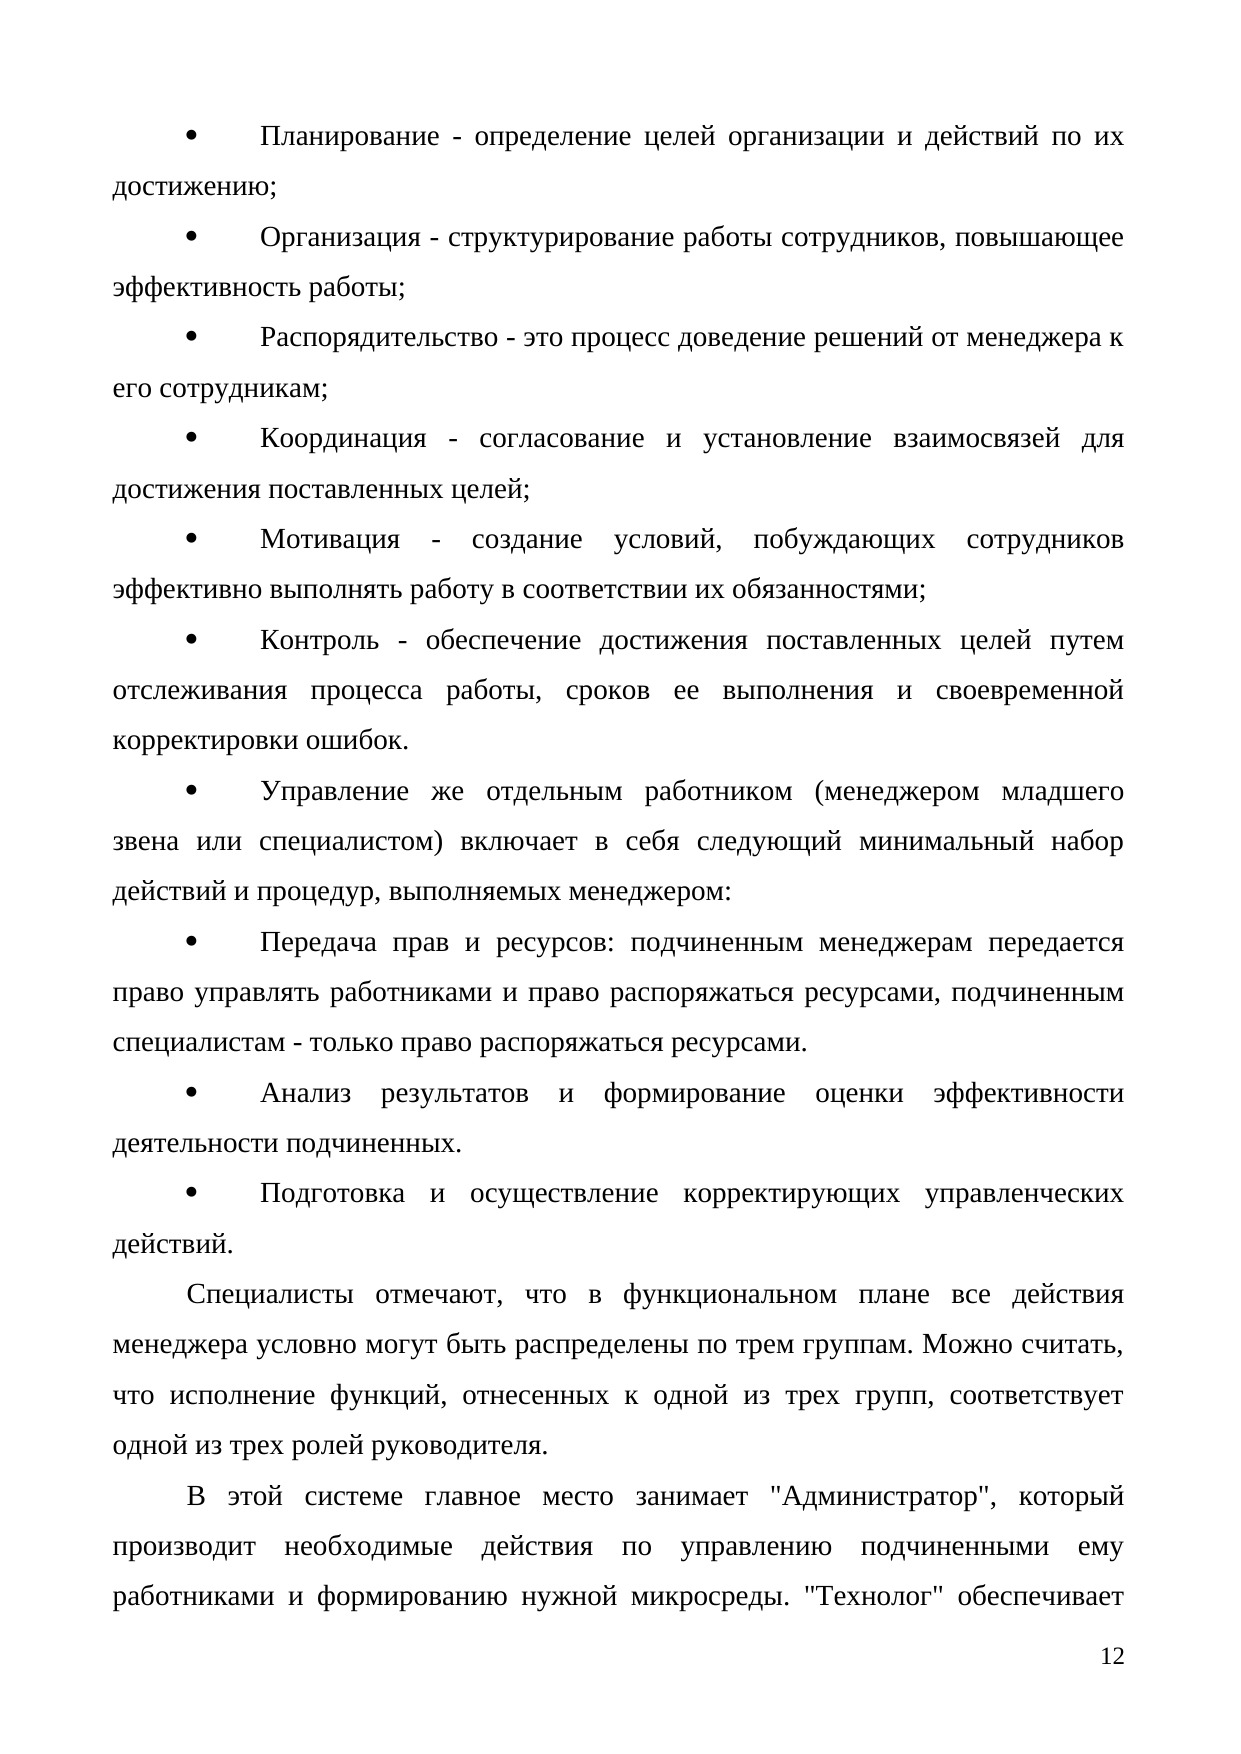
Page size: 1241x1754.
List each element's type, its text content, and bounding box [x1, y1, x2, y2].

list Передача прав и ресурсов: подчиненным менеджерам передается право управлять работниками и право распоряжаться ресурсами, подчиненным специалистам - только право распоряжаться ресурсами. [112, 924, 1125, 1058]
list Управление же отдельным работником (менеджером младшего звена или специалистом) включает в себя следующий минимальный набор действий и процедур, выполняемых менеджером: [112, 773, 1125, 907]
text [112, 1478, 1125, 1612]
list Мотивация - создание условий, побуждающих сотрудников эффективно выполнять работу в соответствии их обязанностями; [112, 521, 1125, 605]
list Распорядительство - это процесс доведение решений от менеджера к его сотрудникам; [112, 319, 1125, 403]
list Подготовка и осуществление корректирующих управленческих действий. [112, 1176, 1125, 1259]
list Организация - структурирование работы сотрудников, повышающее эффективность работы; [112, 219, 1125, 303]
list Анализ результатов и формирование оценки эффективности деятельности подчиненных. [112, 1075, 1125, 1159]
list Координация - согласование и установление взаимосвязей для достижения поставленных целей; [112, 420, 1125, 504]
list Контроль - обеспечение достижения поставленных целей путем отслеживания процесса работы, сроков ее выполнения и своевременной корректировки ошибок. [112, 622, 1125, 756]
text Специалисты отмечают, что в функциональном плане все действия менеджера условно могут быть распределены по трем группам. Можно считать, что исполнение функций, отнесенных к одной из трех групп, соответствует одной из трех ролей руководителя. [112, 1276, 1125, 1461]
list Планирование - определение целей организации и действий по их достижению; [112, 118, 1125, 202]
